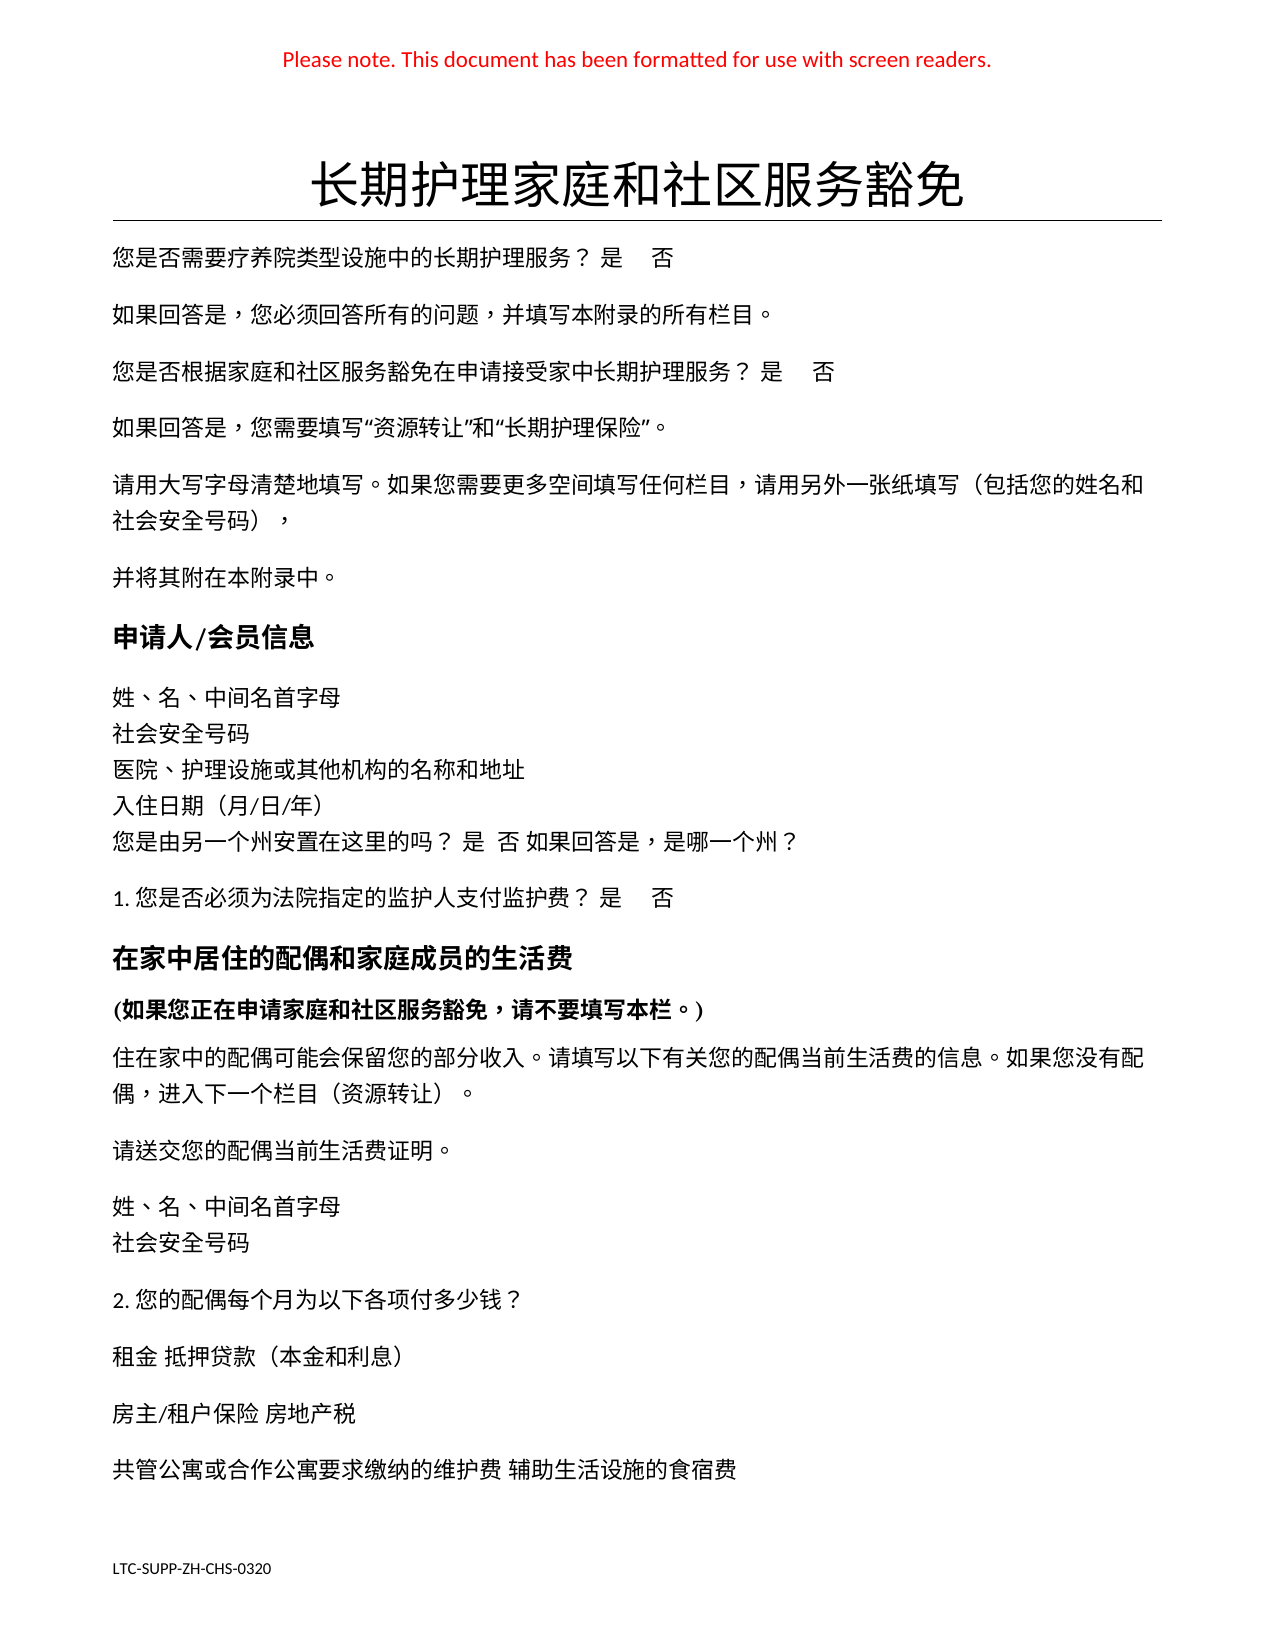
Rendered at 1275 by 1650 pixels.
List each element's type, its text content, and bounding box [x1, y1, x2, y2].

text 1. 您是否必须为法院指定的监护人支付监护费？ 是 否 [112, 882, 1162, 914]
subtitle 长期护理家庭和社区服务豁免 [112, 150, 1162, 221]
text 2. 您的配偶每个月为以下各项付多少钱？ [112, 1284, 1162, 1315]
text 租金 抵押贷款（本金和利息） [112, 1341, 1162, 1372]
text 请用大写字母清楚地填写。如果您需要更多空间填写任何栏目，请用另外一张纸填写（包括您的姓名和社会安全号码）， [112, 469, 1162, 536]
text 申请人/会员信息 [112, 619, 1162, 656]
subtitle (如果您正在申请家庭和社区服务豁免，请不要填写本栏。) [112, 994, 1162, 1025]
text 如果回答是，您需要填写“资源转让”和“长期护理保险”。 [112, 412, 1162, 444]
text 并将其附在本附录中。 [112, 562, 1162, 593]
subtitle 在家中居住的配偶和家庭成员的生活费 [112, 939, 1162, 976]
text 共管公寓或合作公寓要求缴纳的维护费 辅助生活设施的食宿费 [112, 1454, 1162, 1486]
text 房主/租户保险 房地产税 [112, 1398, 1162, 1429]
text 如果回答是，您必须回答所有的问题，并填写本附录的所有栏目。 [112, 299, 1162, 330]
text 请送交您的配偶当前生活费证明。 [112, 1134, 1162, 1166]
text 姓、名、中间名首字母 社会安全号码 [112, 1191, 1162, 1258]
text 姓、名、中间名首字母 社会安全号码 医院、护理设施或其他机构的名称和地址 入住日期（月/日/年） 您是由另一个州安置在这里的吗？ 是 否 如果回答是，是哪一个州？ [112, 682, 1162, 857]
text 住在家中的配偶可能会保留您的部分收入。请填写以下有关您的配偶当前生活费的信息。如果您没有配偶，进入下一个栏目（资源转让）。 [112, 1042, 1162, 1109]
text 您是否根据家庭和社区服务豁免在申请接受家中长期护理服务？ 是 否 [112, 356, 1162, 387]
text 您是否需要疗养院类型设施中的长期护理服务？ 是 否 [112, 242, 1162, 273]
